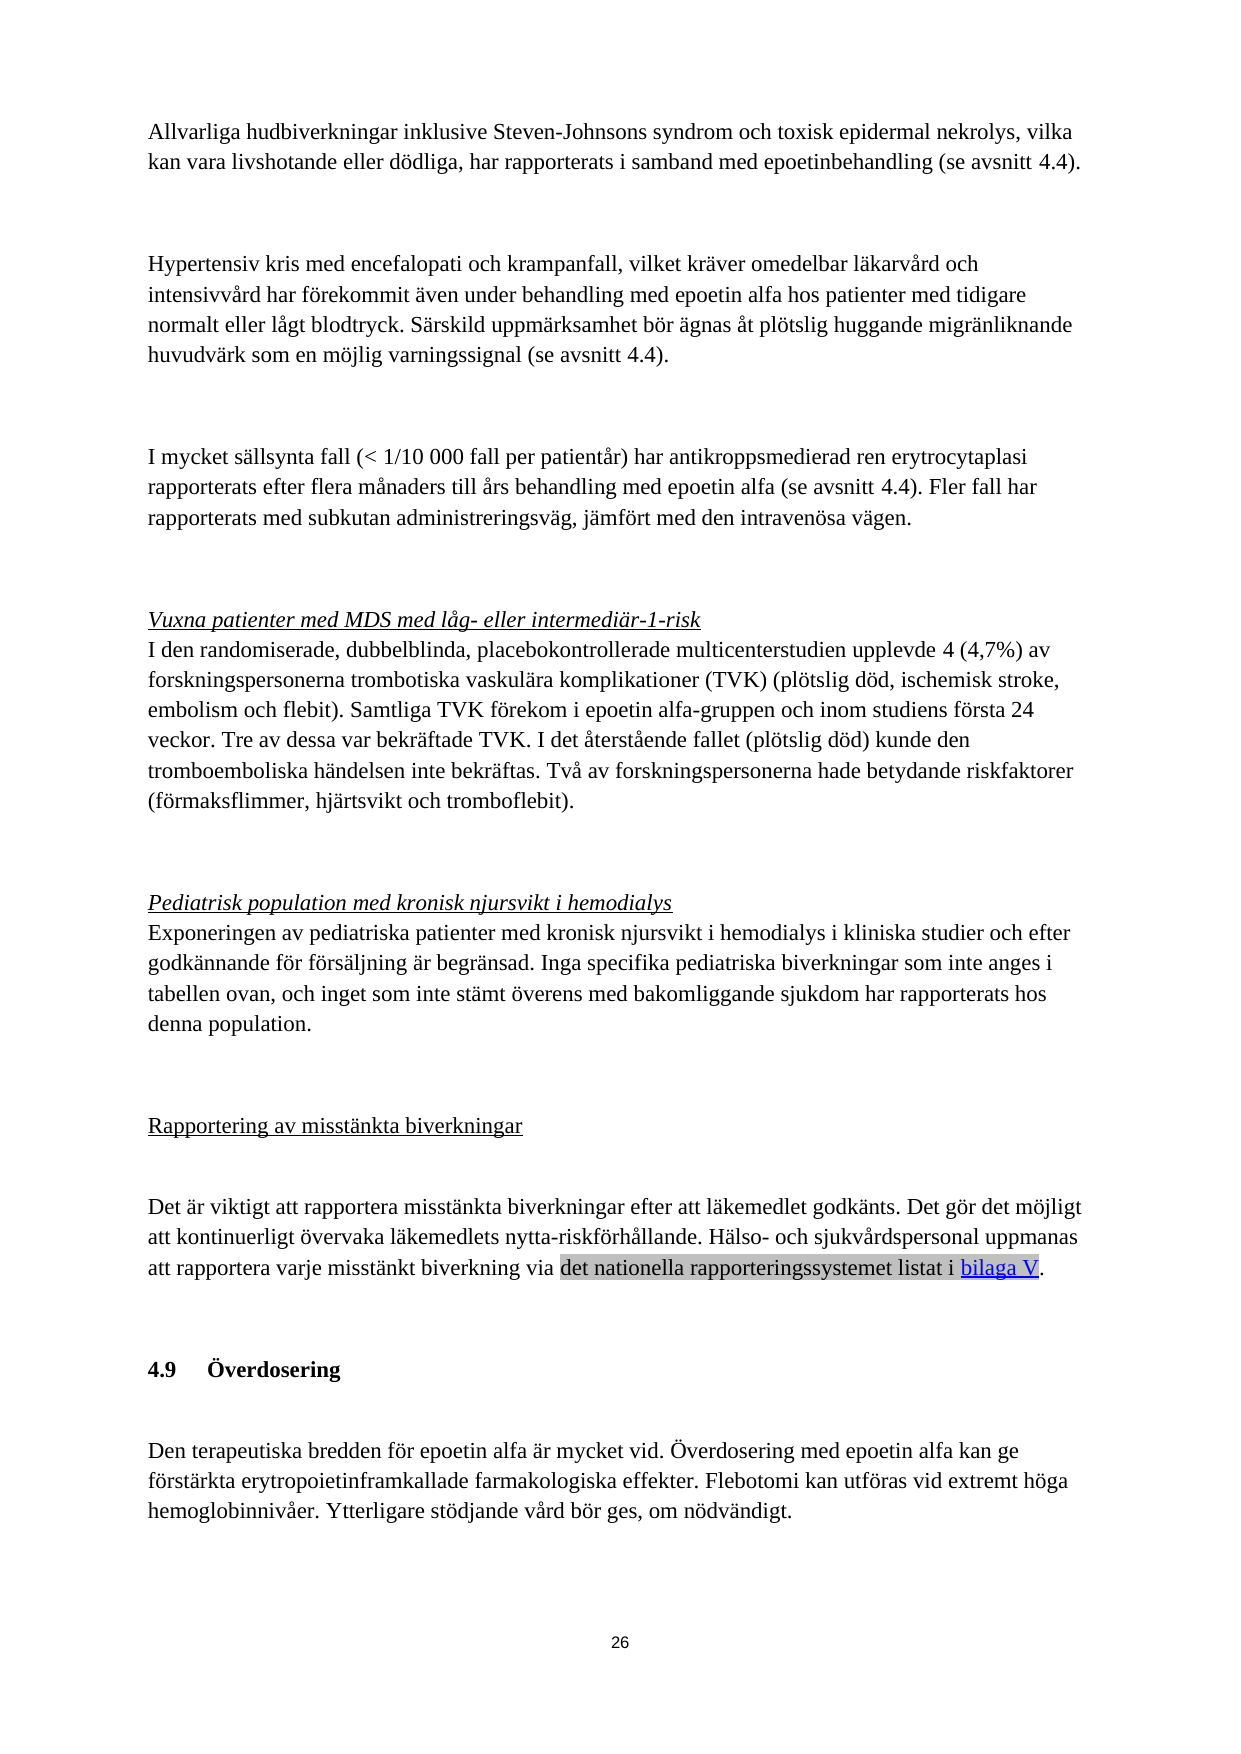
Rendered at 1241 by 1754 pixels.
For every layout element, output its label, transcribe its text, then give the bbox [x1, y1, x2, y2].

text Det är viktigt att rapportera misstänkta biverkningar efter att läkemedlet godkänts. Det gör det möjligt att kontinuerligt övervaka läkemedlets nytta-riskförhållande. Hälso- och sjukvårdspersonal uppmanas att rapportera varje misstänkt biverkning via det nationella rapporteringssystemet listat i bilaga V. [148, 1193, 1092, 1280]
text 4.9 Överdosering [148, 1356, 1092, 1382]
text Vuxna patienter med MDS med låg- eller intermediär-1-risk [148, 606, 1092, 632]
text Den terapeutiska bredden för epoetin alfa är mycket vid. Överdosering med epoetin alfa kan ge förstärkta erytropoietinframkallade farmakologiska effekter. Flebotomi kan utföras vid extremt höga hemoglobinnivåer. Ytterligare stödjande vård bör ges, om nödvändigt. [148, 1437, 1092, 1524]
text Exponeringen av pediatriska patienter med kronisk njursvikt i hemodialys i kliniska studier och efter godkännande för försäljning är begränsad. Inga specifika pediatriska biverkningar som inte anges i tabellen ovan, och inget som inte stämt överens med bakomliggande sjukdom har rapporterats hos denna population. [148, 919, 1092, 1036]
text Allvarliga hudbiverkningar inklusive Steven-Johnsons syndrom och toxisk epidermal nekrolys, vilka kan vara livshotande eller dödliga, har rapporterats i samband med epoetinbehandling (se avsnitt 4.4). [148, 118, 1092, 175]
text I mycket sällsynta fall (< 1/10 000 fall per patientår) har antikroppsmedierad ren erytrocytaplasi rapporterats efter flera månaders till års behandling med epoetin alfa (se avsnitt 4.4). Fler fall har rapporterats med subkutan administreringsväg, jämfört med den intravenösa vägen. [148, 443, 1092, 530]
text Rapportering av misstänkta biverkningar [148, 1112, 1092, 1138]
text Hypertensiv kris med encefalopati och krampanfall, vilket kräver omedelbar läkarvård och intensivvård har förekommit även under behandling med epoetin alfa hos patienter med tidigare normalt eller lågt blodtryck. Särskild uppmärksamhet bör ägnas åt plötslig huggande migränliknande huvudvärk som en möjlig varningssignal (se avsnitt 4.4). [148, 250, 1092, 367]
text Pediatrisk population med kronisk njursvikt i hemodialys [148, 889, 1092, 915]
text I den randomiserade, dubbelblinda, placebokontrollerade multicenterstudien upplevde 4 (4,7%) av forskningspersonerna trombotiska vaskulära komplikationer (TVK) (plötslig död, ischemisk stroke, embolism och flebit). Samtliga TVK förekom i epoetin alfa-gruppen och inom studiens första 24 veckor. Tre av dessa var bekräftade TVK. I det återstående fallet (plötslig död) kunde den tromboemboliska händelsen inte bekräftas. Två av forskningspersonerna hade betydande riskfaktorer (förmaksflimmer, hjärtsvikt och tromboflebit). [148, 636, 1092, 813]
